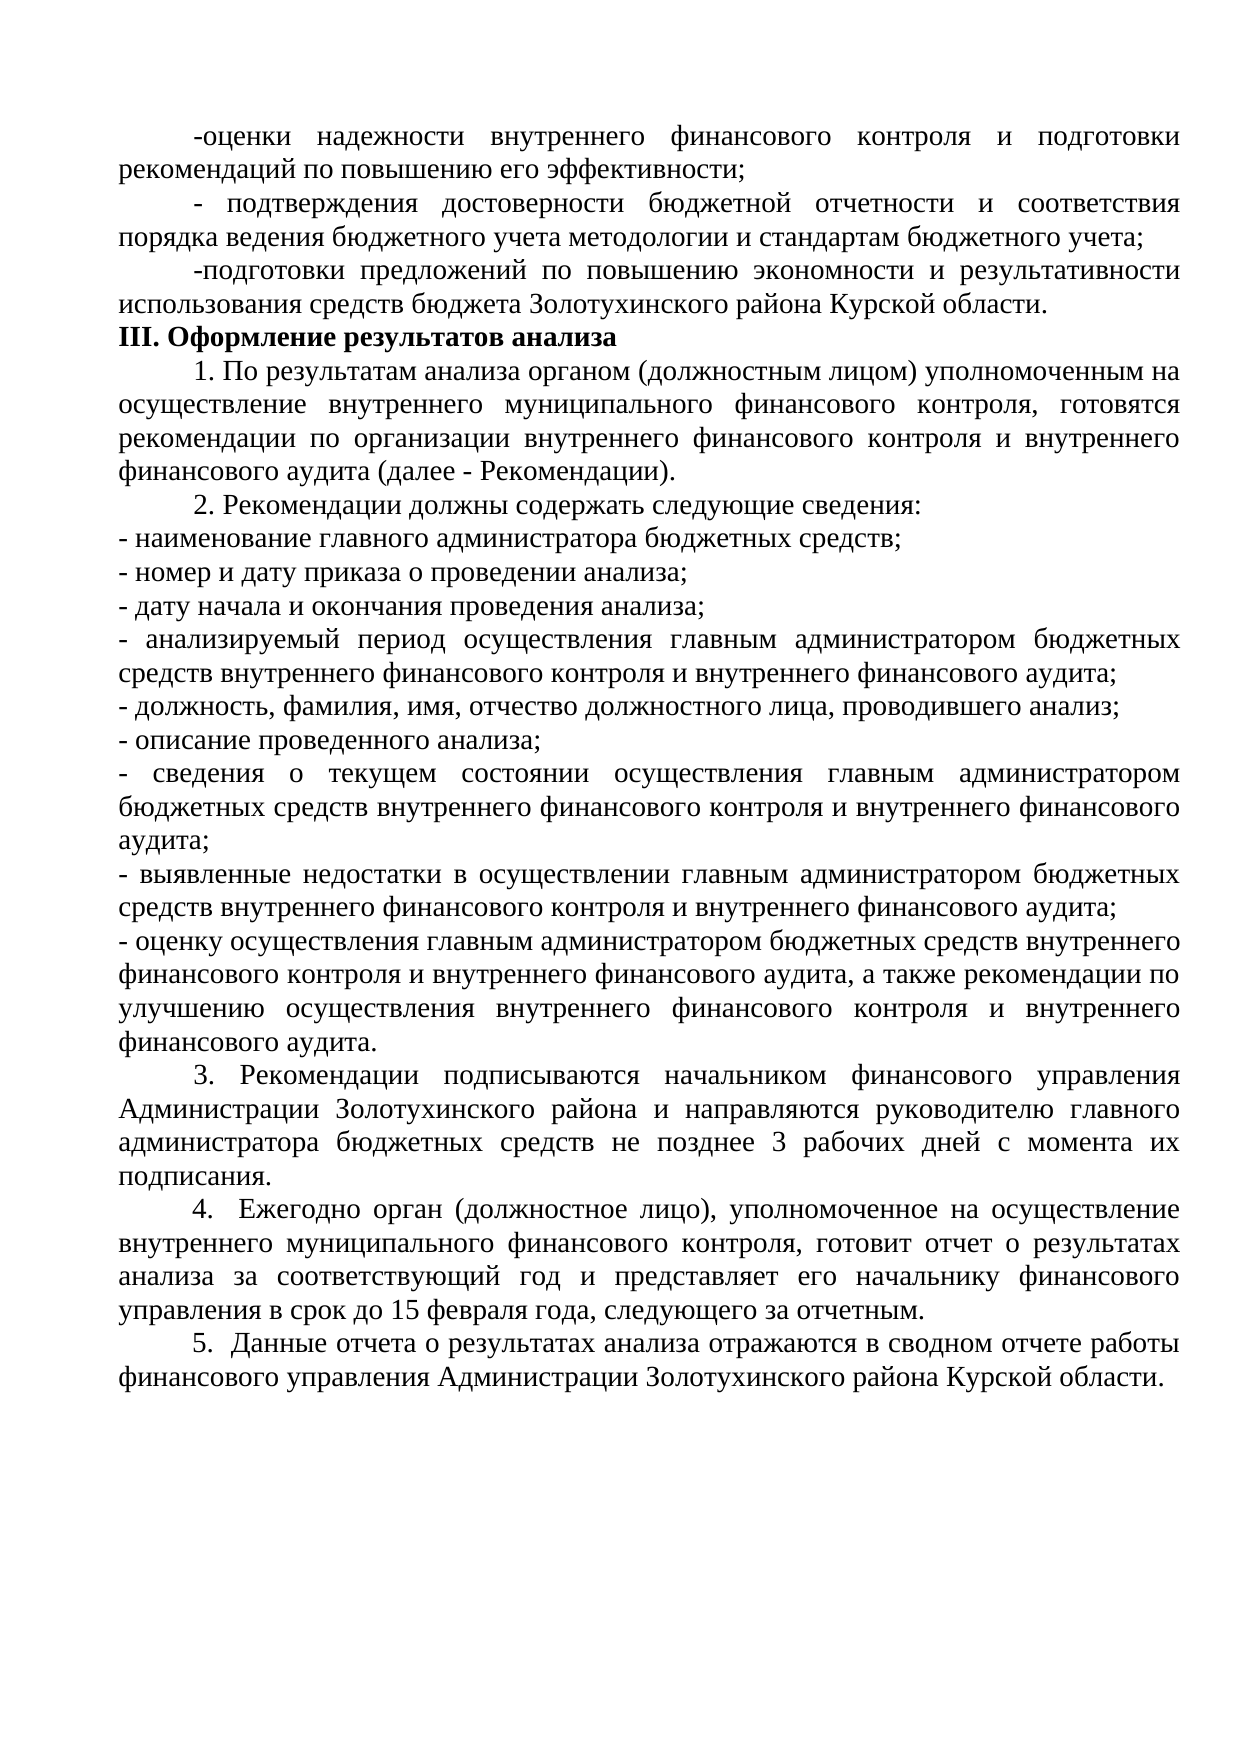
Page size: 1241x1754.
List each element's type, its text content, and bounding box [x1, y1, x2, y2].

text -оценки надежности внутреннего финансового контроля и подготовки рекомендаций по повышению его эффективности; [118, 118, 1181, 185]
text - наименование главного администратора бюджетных средств; [118, 521, 1181, 554]
text - сведения о текущем состоянии осуществления главным администратором бюджетных средств внутреннего финансового контроля и внутреннего финансового аудита; [118, 755, 1181, 856]
text - номер и дату приказа о проведении анализа; [118, 554, 1181, 588]
text - описание проведенного анализа; [118, 722, 1181, 755]
text - оценку осуществления главным администратором бюджетных средств внутреннего финансового контроля и внутреннего финансового аудита, а также рекомендации по улучшению осуществления внутреннего финансового контроля и внутреннего финансового аудита. [118, 923, 1181, 1057]
text 3. Рекомендации подписываются начальником финансового управления Администрации Золотухинского района и направляются руководителю главного администратора бюджетных средств не позднее 3 рабочих дней с момента их подписания. [118, 1057, 1181, 1191]
text 2. Рекомендации должны содержать следующие сведения: [118, 487, 1181, 521]
text - анализируемый период осуществления главным администратором бюджетных средств внутреннего финансового контроля и внутреннего финансового аудита; [118, 621, 1181, 688]
text - должность, фамилия, имя, отчество должностного лица, проводившего анализ; [118, 688, 1181, 722]
text III. Оформление результатов анализа [118, 319, 1181, 353]
text -подготовки предложений по повышению экономности и результативности использования средств бюджета Золотухинского района Курской области. [118, 252, 1181, 319]
text - выявленные недостатки в осуществлении главным администратором бюджетных средств внутреннего финансового контроля и внутреннего финансового аудита; [118, 856, 1181, 923]
text - подтверждения достоверности бюджетной отчетности и соответствия порядка ведения бюджетного учета методологии и стандартам бюджетного учета; [118, 185, 1181, 252]
text 4. Ежегодно орган (должностное лицо), уполномоченное на осуществление внутреннего муниципального финансового контроля, готовит отчет о результатах анализа за соответствующий год и представляет его начальнику финансового управления в срок до 15 февраля года, следующего за отчетным. [118, 1191, 1181, 1326]
text 1. По результатам анализа органом (должностным лицом) уполномоченным на осуществление внутреннего муниципального финансового контроля, готовятся рекомендации по организации внутреннего финансового контроля и внутреннего финансового аудита (далее - Рекомендации). [118, 353, 1181, 487]
text 5. Данные отчета о результатах анализа отражаются в сводном отчете работы финансового управления Администрации Золотухинского района Курской области. [118, 1326, 1181, 1393]
text - дату начала и окончания проведения анализа; [118, 588, 1181, 621]
